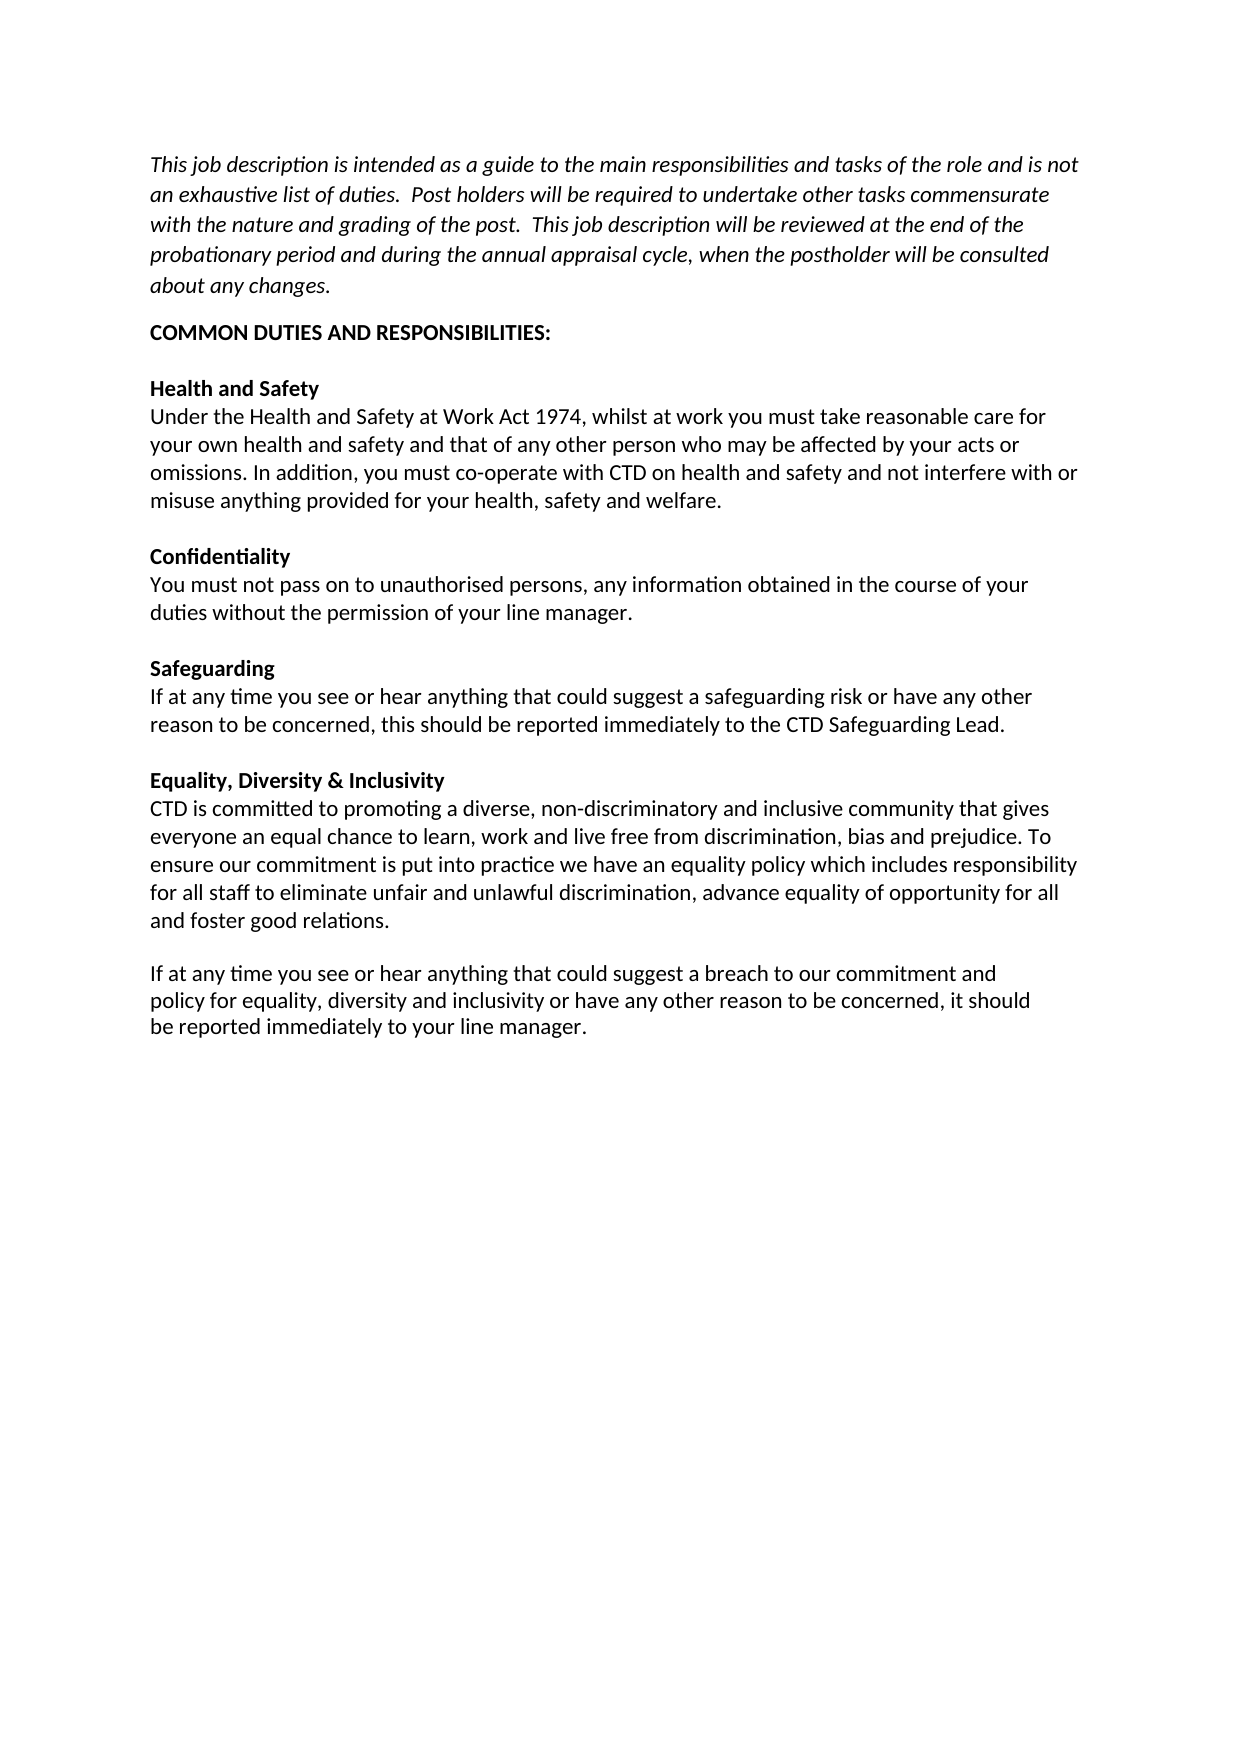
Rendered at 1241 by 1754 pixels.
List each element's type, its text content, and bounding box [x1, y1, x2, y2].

text You must not pass on to unauthorised persons, any information obtained in the course of your duties without the permission of your line manager. [150, 570, 1090, 626]
text Confidentiality [150, 542, 1090, 570]
text Safeguarding [150, 654, 1090, 682]
text If at any time you see or hear anything that could suggest a breach to our commitment and policy for equality, diversity and inclusivity or have any other reason to be concerned, it should be reported immediately to your line manager. [150, 961, 1058, 1040]
text COMMON DUTIES AND RESPONSIBILITIES: [150, 318, 1090, 346]
text Equality, Diversity & Inclusivity [150, 766, 1090, 794]
text If at any time you see or hear anything that could suggest a safeguarding risk or have any other reason to be concerned, this should be reported immediately to the CTD Safeguarding Lead. [150, 682, 1090, 738]
text This job description is intended as a guide to the main responsibilities and tasks of the role and is not an exhaustive list of duties. Post holders will be required to undertake other tasks commensurate with the nature and grading of the post. This job description will be reviewed at the end of the probationary period and during the annual appraisal cycle, when the postholder will be consulted about any changes. [150, 150, 1090, 299]
text CTD is committed to promoting a diverse, non-discriminatory and inclusive community that gives everyone an equal chance to learn, work and live free from discrimination, bias and prejudice. To ensure our commitment is put into practice we have an equality policy which includes responsibility for all staff to eliminate unfair and unlawful discrimination, advance equality of opportunity for all and foster good relations. [150, 794, 1090, 934]
text Health and Safety [150, 374, 1090, 402]
text Under the Health and Safety at Work Act 1974, whilst at work you must take reasonable care for your own health and safety and that of any other person who may be affected by your acts or omissions. In addition, you must co-operate with CTD on health and safety and not interfere with or misuse anything provided for your health, safety and welfare. [150, 402, 1090, 514]
